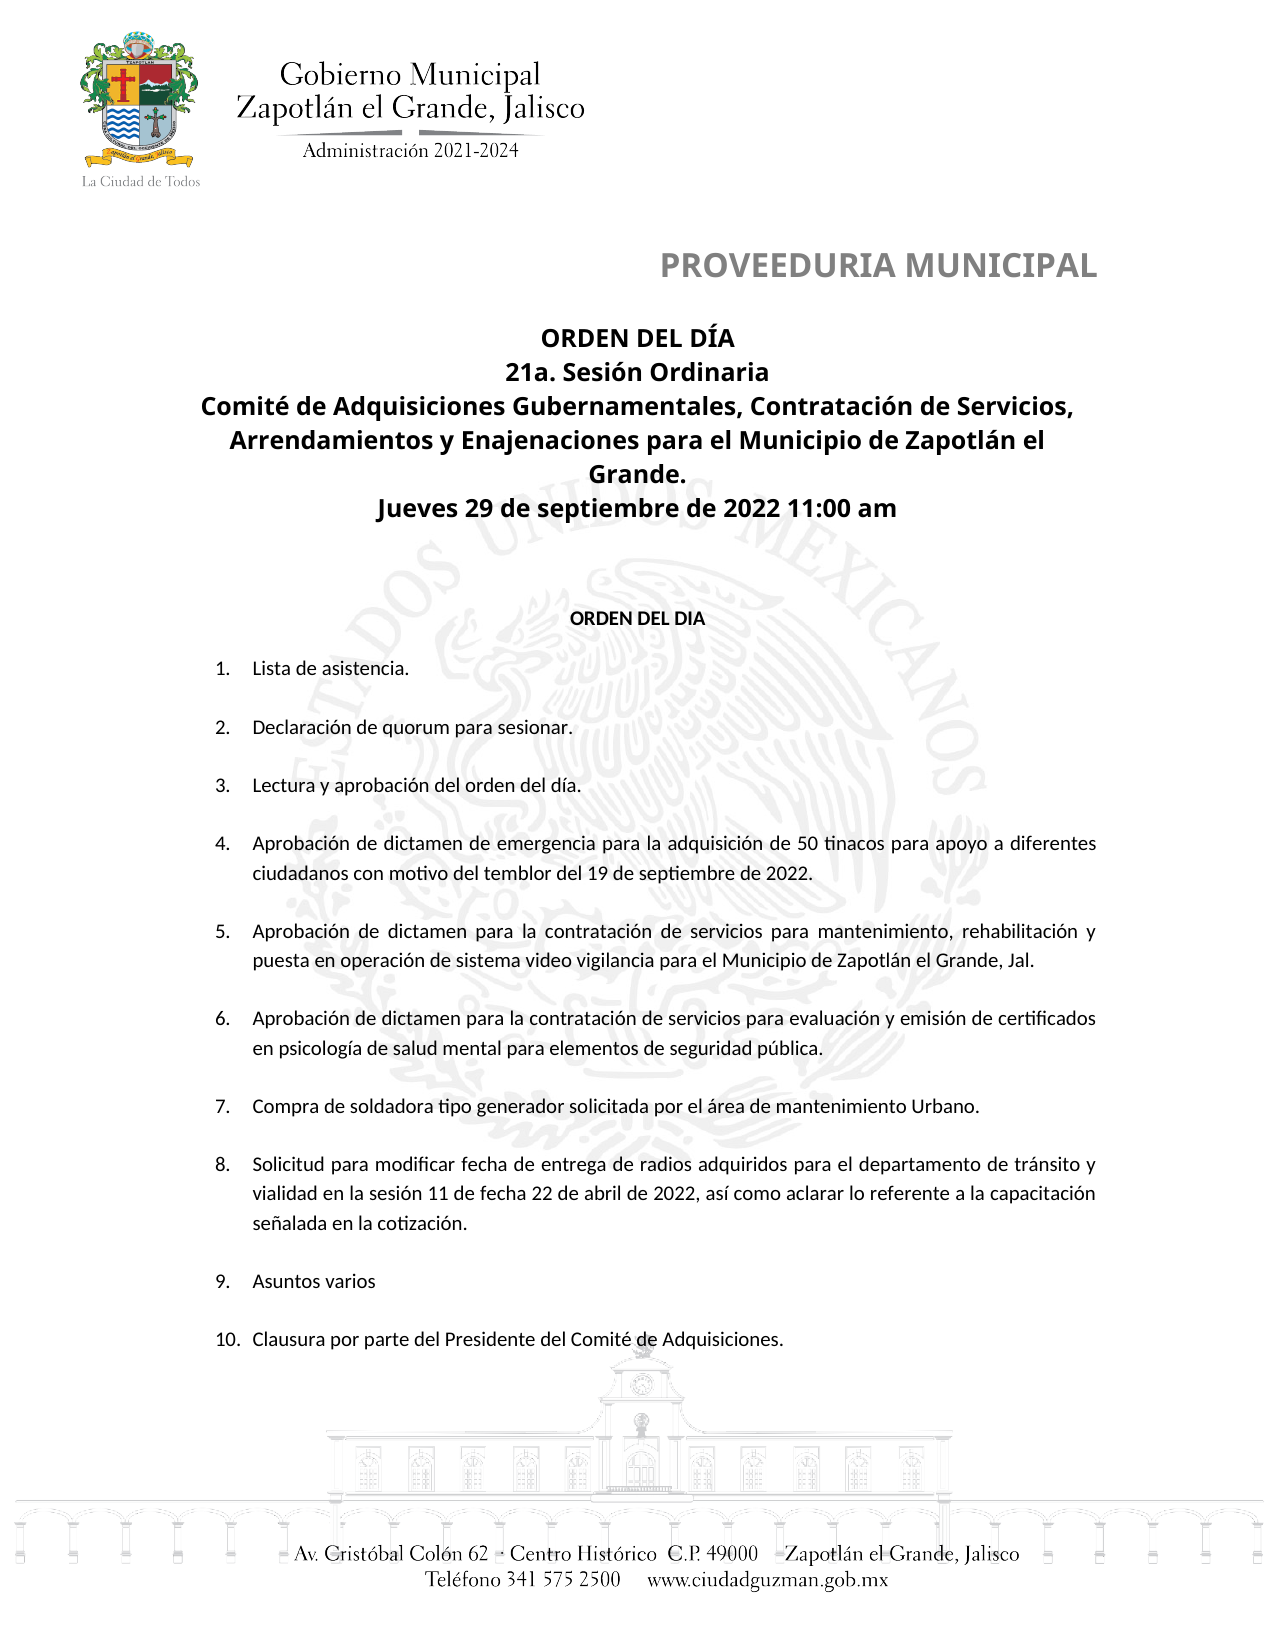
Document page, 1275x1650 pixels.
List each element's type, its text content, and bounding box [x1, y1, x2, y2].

list Aprobación de dictamen de emergencia para la adquisición de 50 tinacos para apoyo a diferentes ciudadanos con motivo del temblor del 19 de septiembre de 2022. [215, 831, 1098, 885]
list Clausura por parte del Presidente del Comité de Adquisiciones. [215, 1326, 1098, 1352]
list Lista de asistencia. [215, 656, 1098, 681]
list Aprobación de dictamen para la contratación de servicios para mantenimiento, rehabilitación y puesta en operación de sistema video vigilancia para el Municipio de Zapotlán el Grande, Jal. [215, 918, 1098, 973]
text ORDEN DEL DÍA [177, 321, 1098, 355]
text PROVEEDURIA MUNICIPAL [177, 241, 1098, 287]
list Solicitud para modificar fecha de entrega de radios adquiridos para el departamento de tránsito y vialidad en la sesión 11 de fecha 22 de abril de 2022, así como aclarar lo referente a la capacitación señalada en la cotización. [215, 1151, 1098, 1235]
text Comité de Adquisiciones Gubernamentales, Contratación de Servicios, Arrendamientos y Enajenaciones para el Municipio de Zapotlán el Grande. [177, 389, 1098, 491]
text ORDEN DEL DIA [177, 605, 1098, 630]
text Jueves 29 de septiembre de 2022 11:00 am [177, 491, 1098, 525]
list Declaración de quorum para sesionar. [215, 714, 1098, 739]
list Aprobación de dictamen para la contratación de servicios para evaluación y emisión de certificados en psicología de salud mental para elementos de seguridad pública. [215, 1006, 1098, 1060]
list Lectura y aprobación del orden del día. [215, 772, 1098, 798]
list Compra de soldadora tipo generador solicitada por el área de mantenimiento Urbano. [215, 1093, 1098, 1118]
list Asuntos varios [215, 1268, 1098, 1293]
picture [1, 0, 1275, 1635]
text 21a. Sesión Ordinaria [177, 355, 1098, 389]
